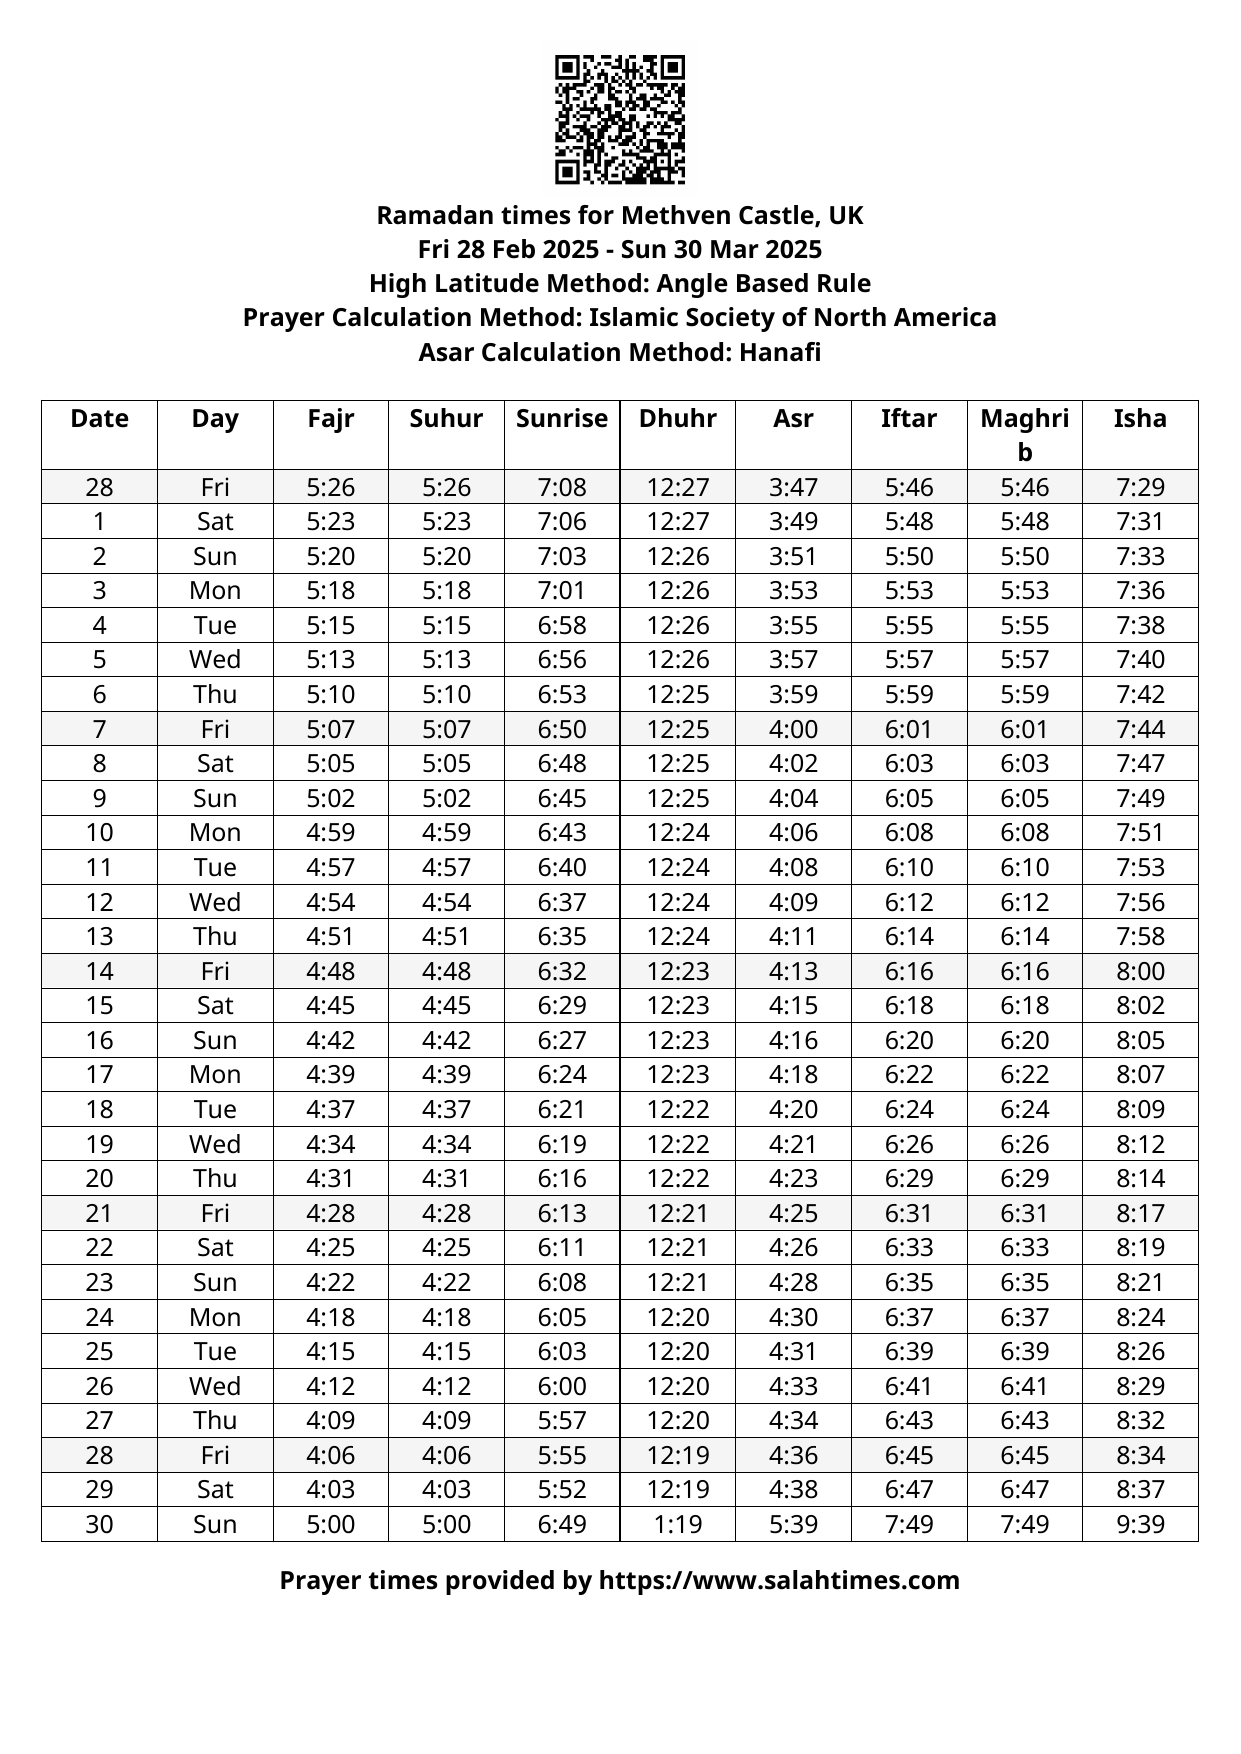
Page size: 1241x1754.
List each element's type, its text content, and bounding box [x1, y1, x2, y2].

table_cell 4:39 [274, 1058, 388, 1091]
table_cell 8:21 [1083, 1265, 1198, 1299]
table_cell 13 [42, 919, 157, 953]
table_cell 3:59 [736, 677, 851, 711]
table_cell 4:18 [736, 1058, 851, 1091]
table_cell 6:33 [852, 1231, 967, 1264]
table_header Dhuhr [621, 401, 735, 469]
table_cell 5:00 [274, 1507, 388, 1541]
table_cell 4:18 [274, 1300, 388, 1333]
table_cell 7:42 [1083, 677, 1198, 711]
table_cell 6:32 [505, 954, 619, 987]
table_cell Mon [158, 1300, 273, 1333]
table_header Isha [1083, 401, 1198, 469]
table_cell 4:38 [736, 1473, 851, 1506]
table_cell 4:23 [736, 1161, 851, 1195]
table_cell 4:31 [389, 1161, 504, 1195]
table_cell 4:59 [274, 816, 388, 849]
table_cell 4:22 [274, 1265, 388, 1299]
table_cell 4:20 [736, 1092, 851, 1126]
table_cell 6:22 [968, 1058, 1082, 1091]
table_header Iftar [852, 401, 967, 469]
table_cell Tue [158, 1334, 273, 1368]
table_cell 1:19 [621, 1507, 735, 1541]
table_cell 8:09 [1083, 1092, 1198, 1126]
table_cell Sun [158, 539, 273, 572]
table_cell 12:20 [621, 1369, 735, 1402]
table_cell 7:58 [1083, 919, 1198, 953]
table_cell Sat [158, 1231, 273, 1264]
table_cell 4:34 [736, 1404, 851, 1437]
table_cell 12:21 [621, 1231, 735, 1264]
table_cell 6:37 [852, 1300, 967, 1333]
table_cell 4:57 [274, 850, 388, 884]
table_cell 6:29 [505, 989, 619, 1022]
table_cell 5:13 [389, 643, 504, 676]
table_cell 8:26 [1083, 1334, 1198, 1368]
table_cell 4:18 [389, 1300, 504, 1333]
table_cell Thu [158, 677, 273, 711]
table_cell Wed [158, 1369, 273, 1402]
table_cell 7:36 [1083, 574, 1198, 607]
table_cell 6:27 [505, 1023, 619, 1057]
table_cell 3:53 [736, 574, 851, 607]
table_cell 6:48 [505, 746, 619, 780]
table_cell Sun [158, 781, 273, 814]
table_cell 6:29 [852, 1161, 967, 1195]
table_cell 5:50 [852, 539, 967, 572]
table_cell 4:28 [274, 1196, 388, 1229]
table_cell 7:44 [1083, 712, 1198, 745]
table_cell 6:12 [968, 885, 1082, 918]
table_cell 4:25 [389, 1231, 504, 1264]
table_cell 7:53 [1083, 850, 1198, 884]
table_cell 12:27 [621, 470, 735, 503]
table_cell 12:23 [621, 989, 735, 1022]
table_cell 29 [42, 1473, 157, 1506]
table_cell 17 [42, 1058, 157, 1091]
table_cell 5:46 [852, 470, 967, 503]
picture [542, 41, 699, 198]
table_cell 4:59 [389, 816, 504, 849]
table_cell 4:16 [736, 1023, 851, 1057]
table_cell 12:21 [621, 1196, 735, 1229]
table_cell 8:29 [1083, 1369, 1198, 1402]
table_cell 6:26 [968, 1127, 1082, 1160]
table_cell 5:20 [274, 539, 388, 572]
table_cell 21 [42, 1196, 157, 1229]
table_cell 4:25 [274, 1231, 388, 1264]
table_cell 6:31 [968, 1196, 1082, 1229]
table_cell 12:21 [621, 1265, 735, 1299]
table_cell 6:40 [505, 850, 619, 884]
table_cell 4:03 [389, 1473, 504, 1506]
table_cell 22 [42, 1231, 157, 1264]
table_cell 6:29 [968, 1161, 1082, 1195]
table_cell 28 [42, 1438, 157, 1472]
table_cell 4:34 [389, 1127, 504, 1160]
table_cell 5:57 [968, 643, 1082, 676]
table_cell 6:14 [852, 919, 967, 953]
table_cell 6:43 [505, 816, 619, 849]
table_cell 3:49 [736, 504, 851, 538]
table_cell Tue [158, 1092, 273, 1126]
table_cell 4:06 [389, 1438, 504, 1472]
table_cell 12:26 [621, 643, 735, 676]
table_cell 4:26 [736, 1231, 851, 1264]
table_cell 4:15 [274, 1334, 388, 1368]
table_cell 9 [42, 781, 157, 814]
table_cell 5:07 [389, 712, 504, 745]
table_cell 6:31 [852, 1196, 967, 1229]
table_cell 12:19 [621, 1473, 735, 1506]
table_cell 6 [42, 677, 157, 711]
table_cell 5:02 [274, 781, 388, 814]
table_cell Thu [158, 1404, 273, 1437]
table_cell 27 [42, 1404, 157, 1437]
table_cell 8:00 [1083, 954, 1198, 987]
table_cell 4:08 [736, 850, 851, 884]
table_cell 6:03 [968, 746, 1082, 780]
table_cell Sun [158, 1023, 273, 1057]
table_cell 4:45 [274, 989, 388, 1022]
table_cell 4:06 [274, 1438, 388, 1472]
table_cell 6:53 [505, 677, 619, 711]
table_cell 5:07 [274, 712, 388, 745]
table_cell 28 [42, 470, 157, 503]
table_cell 8:24 [1083, 1300, 1198, 1333]
table_cell Sat [158, 1473, 273, 1506]
table_cell 4:15 [389, 1334, 504, 1368]
table_cell 4:09 [389, 1404, 504, 1437]
table_cell 7:40 [1083, 643, 1198, 676]
table_cell Mon [158, 1058, 273, 1091]
table_cell 4:06 [736, 816, 851, 849]
table_cell 4:31 [736, 1334, 851, 1368]
table_cell 4:25 [736, 1196, 851, 1229]
table_cell 3:55 [736, 608, 851, 642]
table_cell 12:27 [621, 504, 735, 538]
table_cell Sun [158, 1507, 273, 1541]
table_cell 6:43 [852, 1404, 967, 1437]
table_cell 6:41 [852, 1369, 967, 1402]
table_cell 5:20 [389, 539, 504, 572]
table_header Suhur [389, 401, 504, 469]
table_cell 6:43 [968, 1404, 1082, 1437]
table_cell 12:20 [621, 1334, 735, 1368]
table_cell Fri [158, 954, 273, 987]
table_cell 4:12 [274, 1369, 388, 1402]
table_header Fajr [274, 401, 388, 469]
table_cell 7:31 [1083, 504, 1198, 538]
table_cell Tue [158, 850, 273, 884]
table_cell 12:20 [621, 1300, 735, 1333]
table_cell 6:01 [852, 712, 967, 745]
table_cell 5:18 [274, 574, 388, 607]
table_cell 8:05 [1083, 1023, 1198, 1057]
table_cell 4:33 [736, 1369, 851, 1402]
table_header Asr [736, 401, 851, 469]
table_cell 6:18 [852, 989, 967, 1022]
table_cell Sat [158, 746, 273, 780]
table_cell 6:03 [852, 746, 967, 780]
table_cell 5:39 [736, 1507, 851, 1541]
table_cell 6:00 [505, 1369, 619, 1402]
table_cell 4:21 [736, 1127, 851, 1160]
table_cell 6:47 [852, 1473, 967, 1506]
text Fri 28 Feb 2025 - Sun 30 Mar 2025 [42, 232, 1198, 266]
table_header Day [158, 401, 273, 469]
table_cell 7:51 [1083, 816, 1198, 849]
table_cell 4:45 [389, 989, 504, 1022]
table_cell 24 [42, 1300, 157, 1333]
table_cell 5:52 [505, 1473, 619, 1506]
table_cell 1 [42, 504, 157, 538]
table_cell 6:22 [852, 1058, 967, 1091]
table_cell 7:01 [505, 574, 619, 607]
table_cell 12:20 [621, 1404, 735, 1437]
table_cell 4:54 [389, 885, 504, 918]
table_cell 6:16 [505, 1161, 619, 1195]
table_header Maghrib [968, 401, 1082, 469]
table_cell 7:47 [1083, 746, 1198, 780]
table_cell 6:24 [968, 1092, 1082, 1126]
table_cell 6:08 [505, 1265, 619, 1299]
table_cell 4:30 [736, 1300, 851, 1333]
table_cell 26 [42, 1369, 157, 1402]
table_cell 12:25 [621, 746, 735, 780]
table_cell 5:57 [852, 643, 967, 676]
table_cell 5:59 [968, 677, 1082, 711]
table_cell 4:42 [389, 1023, 504, 1057]
table_cell 4:09 [736, 885, 851, 918]
table_cell 5:05 [389, 746, 504, 780]
table_cell 4:28 [736, 1265, 851, 1299]
table_cell 12:22 [621, 1127, 735, 1160]
table_cell 12:26 [621, 608, 735, 642]
text Asar Calculation Method: Hanafi [42, 334, 1198, 368]
table_cell 8:14 [1083, 1161, 1198, 1195]
table_cell 3:57 [736, 643, 851, 676]
table_cell 4:02 [736, 746, 851, 780]
table_cell 6:41 [968, 1369, 1082, 1402]
table_cell 6:58 [505, 608, 619, 642]
text Prayer times provided by https://www.salahtimes.com [42, 1563, 1198, 1597]
table_cell 6:16 [852, 954, 967, 987]
table_cell 4:36 [736, 1438, 851, 1472]
table_cell 5:10 [389, 677, 504, 711]
table_cell 5:57 [505, 1404, 619, 1437]
table_cell 6:16 [968, 954, 1082, 987]
table_cell 5:55 [505, 1438, 619, 1472]
table_cell 4:04 [736, 781, 851, 814]
table_cell Mon [158, 574, 273, 607]
table_header Date [42, 401, 157, 469]
table_cell 5:00 [389, 1507, 504, 1541]
table_cell 4:31 [274, 1161, 388, 1195]
table_cell 6:45 [505, 781, 619, 814]
table_cell 6:45 [968, 1438, 1082, 1472]
table_cell 5:15 [389, 608, 504, 642]
text Prayer Calculation Method: Islamic Society of North America [42, 300, 1198, 334]
table_cell 6:35 [505, 919, 619, 953]
table_cell 6:21 [505, 1092, 619, 1126]
table_cell Fri [158, 1438, 273, 1472]
table_cell Wed [158, 1127, 273, 1160]
table_cell 12:24 [621, 919, 735, 953]
table_cell 5:53 [968, 574, 1082, 607]
table_cell 4:22 [389, 1265, 504, 1299]
table_cell Wed [158, 885, 273, 918]
table_cell 7:29 [1083, 470, 1198, 503]
table_cell 6:05 [852, 781, 967, 814]
table_cell 7:08 [505, 470, 619, 503]
table_cell 4:11 [736, 919, 851, 953]
table_cell 4:42 [274, 1023, 388, 1057]
table_cell 3:51 [736, 539, 851, 572]
table_cell 6:35 [968, 1265, 1082, 1299]
table_cell 12:22 [621, 1161, 735, 1195]
table_cell 5:26 [274, 470, 388, 503]
table_cell 5:50 [968, 539, 1082, 572]
table_cell 6:08 [852, 816, 967, 849]
table_cell 12:19 [621, 1438, 735, 1472]
table_cell Sat [158, 504, 273, 538]
table_cell 4:12 [389, 1369, 504, 1402]
table_cell 12:25 [621, 677, 735, 711]
table_cell 4:48 [389, 954, 504, 987]
table_cell 6:24 [852, 1092, 967, 1126]
table_cell 6:33 [968, 1231, 1082, 1264]
table_cell 12:25 [621, 712, 735, 745]
table_cell 18 [42, 1092, 157, 1126]
table_cell 12:26 [621, 574, 735, 607]
table_cell 6:10 [968, 850, 1082, 884]
table_cell 12:25 [621, 781, 735, 814]
table_cell Wed [158, 643, 273, 676]
table_cell 5:02 [389, 781, 504, 814]
table_cell 12:23 [621, 1058, 735, 1091]
table_cell 7:33 [1083, 539, 1198, 572]
table_cell 5:59 [852, 677, 967, 711]
table_cell 6:26 [852, 1127, 967, 1160]
table_cell 5:23 [389, 504, 504, 538]
table_cell 5:55 [852, 608, 967, 642]
table_cell 4:15 [736, 989, 851, 1022]
table_cell 4:28 [389, 1196, 504, 1229]
table_cell 5:23 [274, 504, 388, 538]
table_cell 5:05 [274, 746, 388, 780]
table_cell 7 [42, 712, 157, 745]
table_cell 5:46 [968, 470, 1082, 503]
table_cell 4:57 [389, 850, 504, 884]
table_cell 6:13 [505, 1196, 619, 1229]
table_cell 25 [42, 1334, 157, 1368]
table_cell 4:13 [736, 954, 851, 987]
table_cell 4:34 [274, 1127, 388, 1160]
table_cell 23 [42, 1265, 157, 1299]
table_cell 6:08 [968, 816, 1082, 849]
text High Latitude Method: Angle Based Rule [42, 266, 1198, 300]
table_cell 12:22 [621, 1092, 735, 1126]
table_cell 7:49 [852, 1507, 967, 1541]
table_cell 16 [42, 1023, 157, 1057]
table_cell 7:38 [1083, 608, 1198, 642]
table_cell 6:47 [968, 1473, 1082, 1506]
table_cell 6:20 [852, 1023, 967, 1057]
table_cell 6:24 [505, 1058, 619, 1091]
table_cell 4:37 [274, 1092, 388, 1126]
table_cell Thu [158, 919, 273, 953]
table_cell Fri [158, 470, 273, 503]
table_cell 5:10 [274, 677, 388, 711]
table_cell 6:05 [505, 1300, 619, 1333]
table_cell 6:10 [852, 850, 967, 884]
table_cell 6:03 [505, 1334, 619, 1368]
table_cell 6:37 [505, 885, 619, 918]
table_cell 9:39 [1083, 1507, 1198, 1541]
table_cell 20 [42, 1161, 157, 1195]
table_cell 12:23 [621, 1023, 735, 1057]
table_cell 8:02 [1083, 989, 1198, 1022]
table_cell 4 [42, 608, 157, 642]
table_cell 5 [42, 643, 157, 676]
table_cell 12:24 [621, 885, 735, 918]
table_cell 12:23 [621, 954, 735, 987]
table_cell 6:19 [505, 1127, 619, 1160]
table_cell 8:32 [1083, 1404, 1198, 1437]
table_cell 4:03 [274, 1473, 388, 1506]
table_cell 6:56 [505, 643, 619, 676]
table_cell 3:47 [736, 470, 851, 503]
table_cell 12 [42, 885, 157, 918]
table_cell 6:37 [968, 1300, 1082, 1333]
table_cell 6:49 [505, 1507, 619, 1541]
table_cell 6:50 [505, 712, 619, 745]
table_cell 7:49 [968, 1507, 1082, 1541]
table_cell 5:13 [274, 643, 388, 676]
table_cell 6:18 [968, 989, 1082, 1022]
table_cell 5:26 [389, 470, 504, 503]
table_cell 30 [42, 1507, 157, 1541]
table_cell 6:20 [968, 1023, 1082, 1057]
table_cell 15 [42, 989, 157, 1022]
table_cell 5:48 [852, 504, 967, 538]
table_cell Mon [158, 816, 273, 849]
table_cell Thu [158, 1161, 273, 1195]
table_cell 4:37 [389, 1092, 504, 1126]
table_cell 10 [42, 816, 157, 849]
table_cell 6:35 [852, 1265, 967, 1299]
table_cell 3 [42, 574, 157, 607]
table_cell 11 [42, 850, 157, 884]
table_header Sunrise [505, 401, 619, 469]
table_cell 7:03 [505, 539, 619, 572]
table_cell 6:01 [968, 712, 1082, 745]
table_cell 5:55 [968, 608, 1082, 642]
table_cell 5:48 [968, 504, 1082, 538]
table_cell 2 [42, 539, 157, 572]
table_cell 4:54 [274, 885, 388, 918]
table_cell 5:53 [852, 574, 967, 607]
table_cell 12:24 [621, 816, 735, 849]
table_cell 12:26 [621, 539, 735, 572]
table_cell Sat [158, 989, 273, 1022]
table_cell 6:05 [968, 781, 1082, 814]
table_cell Sun [158, 1265, 273, 1299]
table_cell 4:51 [389, 919, 504, 953]
table_cell 12:24 [621, 850, 735, 884]
table_cell Fri [158, 712, 273, 745]
table_cell 7:49 [1083, 781, 1198, 814]
table_cell 5:18 [389, 574, 504, 607]
table_cell 7:06 [505, 504, 619, 538]
table_cell 8:19 [1083, 1231, 1198, 1264]
table_cell 8:12 [1083, 1127, 1198, 1160]
table_cell 6:11 [505, 1231, 619, 1264]
table_cell 8:37 [1083, 1473, 1198, 1506]
table_cell 6:45 [852, 1438, 967, 1472]
table_cell Tue [158, 608, 273, 642]
text Ramadan times for Methven Castle, UK [42, 198, 1198, 232]
table_cell 7:56 [1083, 885, 1198, 918]
table_cell 8 [42, 746, 157, 780]
table_cell 14 [42, 954, 157, 987]
table_cell 6:14 [968, 919, 1082, 953]
table_cell 4:00 [736, 712, 851, 745]
table_cell 5:15 [274, 608, 388, 642]
table_cell 8:34 [1083, 1438, 1198, 1472]
table_cell 8:07 [1083, 1058, 1198, 1091]
table_cell 4:39 [389, 1058, 504, 1091]
table_cell 6:12 [852, 885, 967, 918]
table_cell 4:51 [274, 919, 388, 953]
table_cell 4:48 [274, 954, 388, 987]
table_cell 8:17 [1083, 1196, 1198, 1229]
table_cell 6:39 [968, 1334, 1082, 1368]
table_cell 19 [42, 1127, 157, 1160]
table_cell Fri [158, 1196, 273, 1229]
table_cell 6:39 [852, 1334, 967, 1368]
table_cell 4:09 [274, 1404, 388, 1437]
